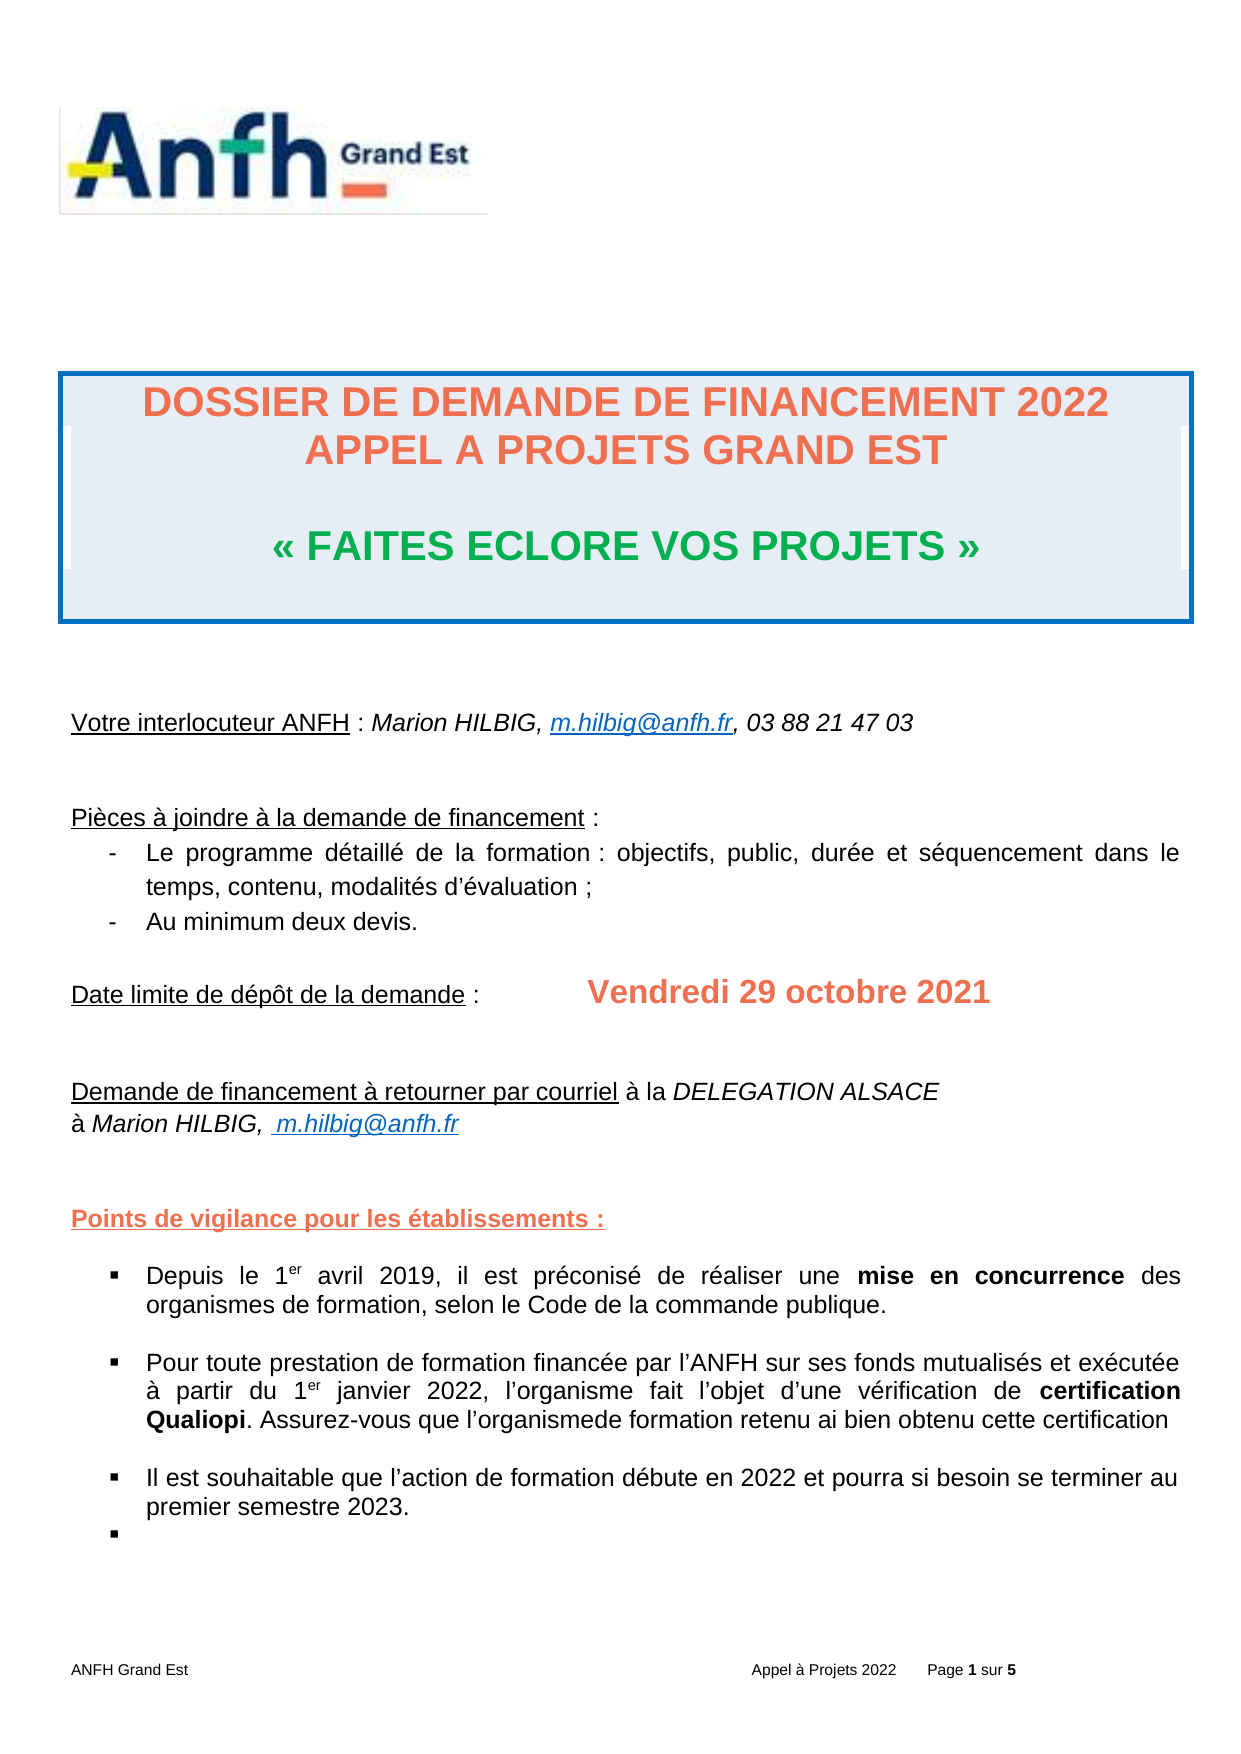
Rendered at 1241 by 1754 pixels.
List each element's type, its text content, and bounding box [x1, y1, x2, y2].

text « FAITES ECLORE VOS PROJETS » [71, 522, 1181, 563]
list Au minimum deux devis. [108, 903, 1181, 937]
text Points de vigilance pour les établissements : [71, 1204, 1181, 1232]
text DOSSIER DE DEMANDE DE FINANCEMENT 2022 [63, 376, 1189, 426]
picture [58, 107, 488, 217]
text à Marion HILBIG, m.hilbig@anfh.fr [71, 1109, 1181, 1138]
text Pièces à joindre à la demande de financement : [71, 803, 1181, 832]
list Il est souhaitable que l’action de formation débute en 2022 et pourra si besoin se terminer au premier semestre 2023. [108, 1463, 1181, 1520]
text Demande de financement à retourner par courriel à la DELEGATION ALSACE [71, 1077, 1181, 1106]
text APPEL A PROJETS GRAND EST [71, 426, 1181, 474]
list Depuis le 1er avril 2019, il est préconisé de réaliser une mise en concurrence des organismes de formation, selon le Code de la commande publique. [108, 1261, 1181, 1319]
text Date limite de dépôt de la demande : Vendredi 29 octobre 2021 [71, 972, 1181, 1011]
list Le programme détaillé de la formation : objectifs, public, durée et séquencement dans le temps, contenu, modalités d’évaluation ; [108, 835, 1181, 900]
text Votre interlocuteur ANFH : Marion HILBIG, m.hilbig@anfh.fr, 03 88 21 47 03 [71, 708, 1181, 737]
list Pour toute prestation de formation financée par l’ANFH sur ses fonds mutualisés et exécutée à partir du 1er janvier 2022, l’organisme fait l’objet d’une vérification de certification Qualiopi. Assurez-vous que l’organismede formation retenu ai bien obtenu cette certification [108, 1347, 1181, 1434]
